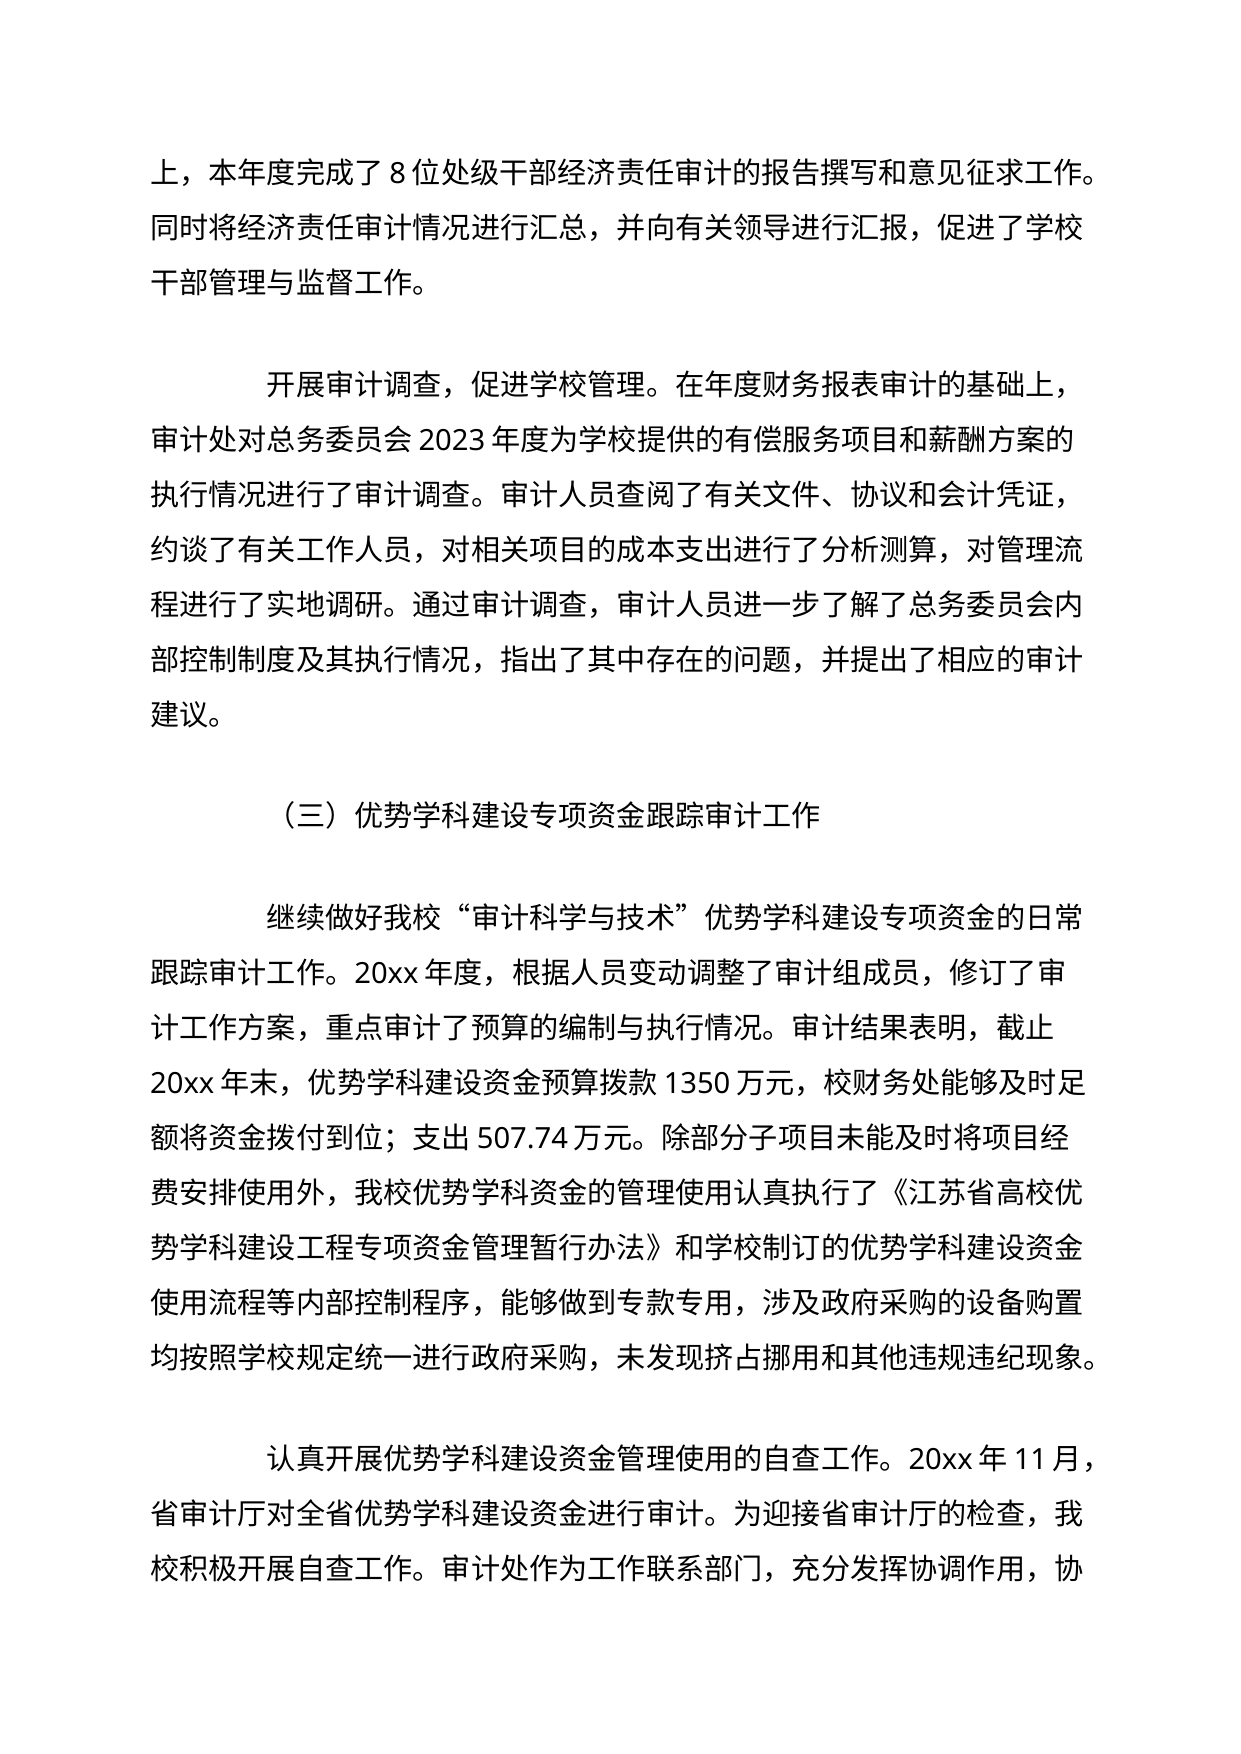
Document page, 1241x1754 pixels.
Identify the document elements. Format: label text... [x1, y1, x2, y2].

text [150, 150, 1090, 302]
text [150, 1436, 1090, 1588]
text 开展审计调查，促进学校管理。在年度财务报表审计的基础上，审计处对总务委员会2023年度为学校提供的有偿服务项目和薪酬方案的执行情况进行了审计调查。审计人员查阅了有关文件、协议和会计凭证，约谈了有关工作人员，对相关项目的成本支出进行了分析测算，对管理流程进行了实地调研。通过审计调查，审计人员进一步了解了总务委员会内部控制制度及其执行情况，指出了其中存在的问题，并提出了相应的审计建议。 [150, 362, 1090, 733]
text 继续做好我校“审计科学与技术”优势学科建设专项资金的日常跟踪审计工作。20xx年度，根据人员变动调整了审计组成员，修订了审计工作方案，重点审计了预算的编制与执行情况。审计结果表明，截止20xx年末，优势学科建设资金预算拨款1350万元，校财务处能够及时足额将资金拨付到位；支出507.74万元。除部分子项目未能及时将项目经费安排使用外，我校优势学科资金的管理使用认真执行了《江苏省高校优势学科建设工程专项资金管理暂行办法》和学校制订的优势学科建设资金使用流程等内部控制程序，能够做到专款专用，涉及政府采购的设备购置均按照学校规定统一进行政府采购，未发现挤占挪用和其他违规违纪现象。 [150, 895, 1090, 1376]
text （三）优势学科建设专项资金跟踪审计工作 [150, 793, 1090, 835]
